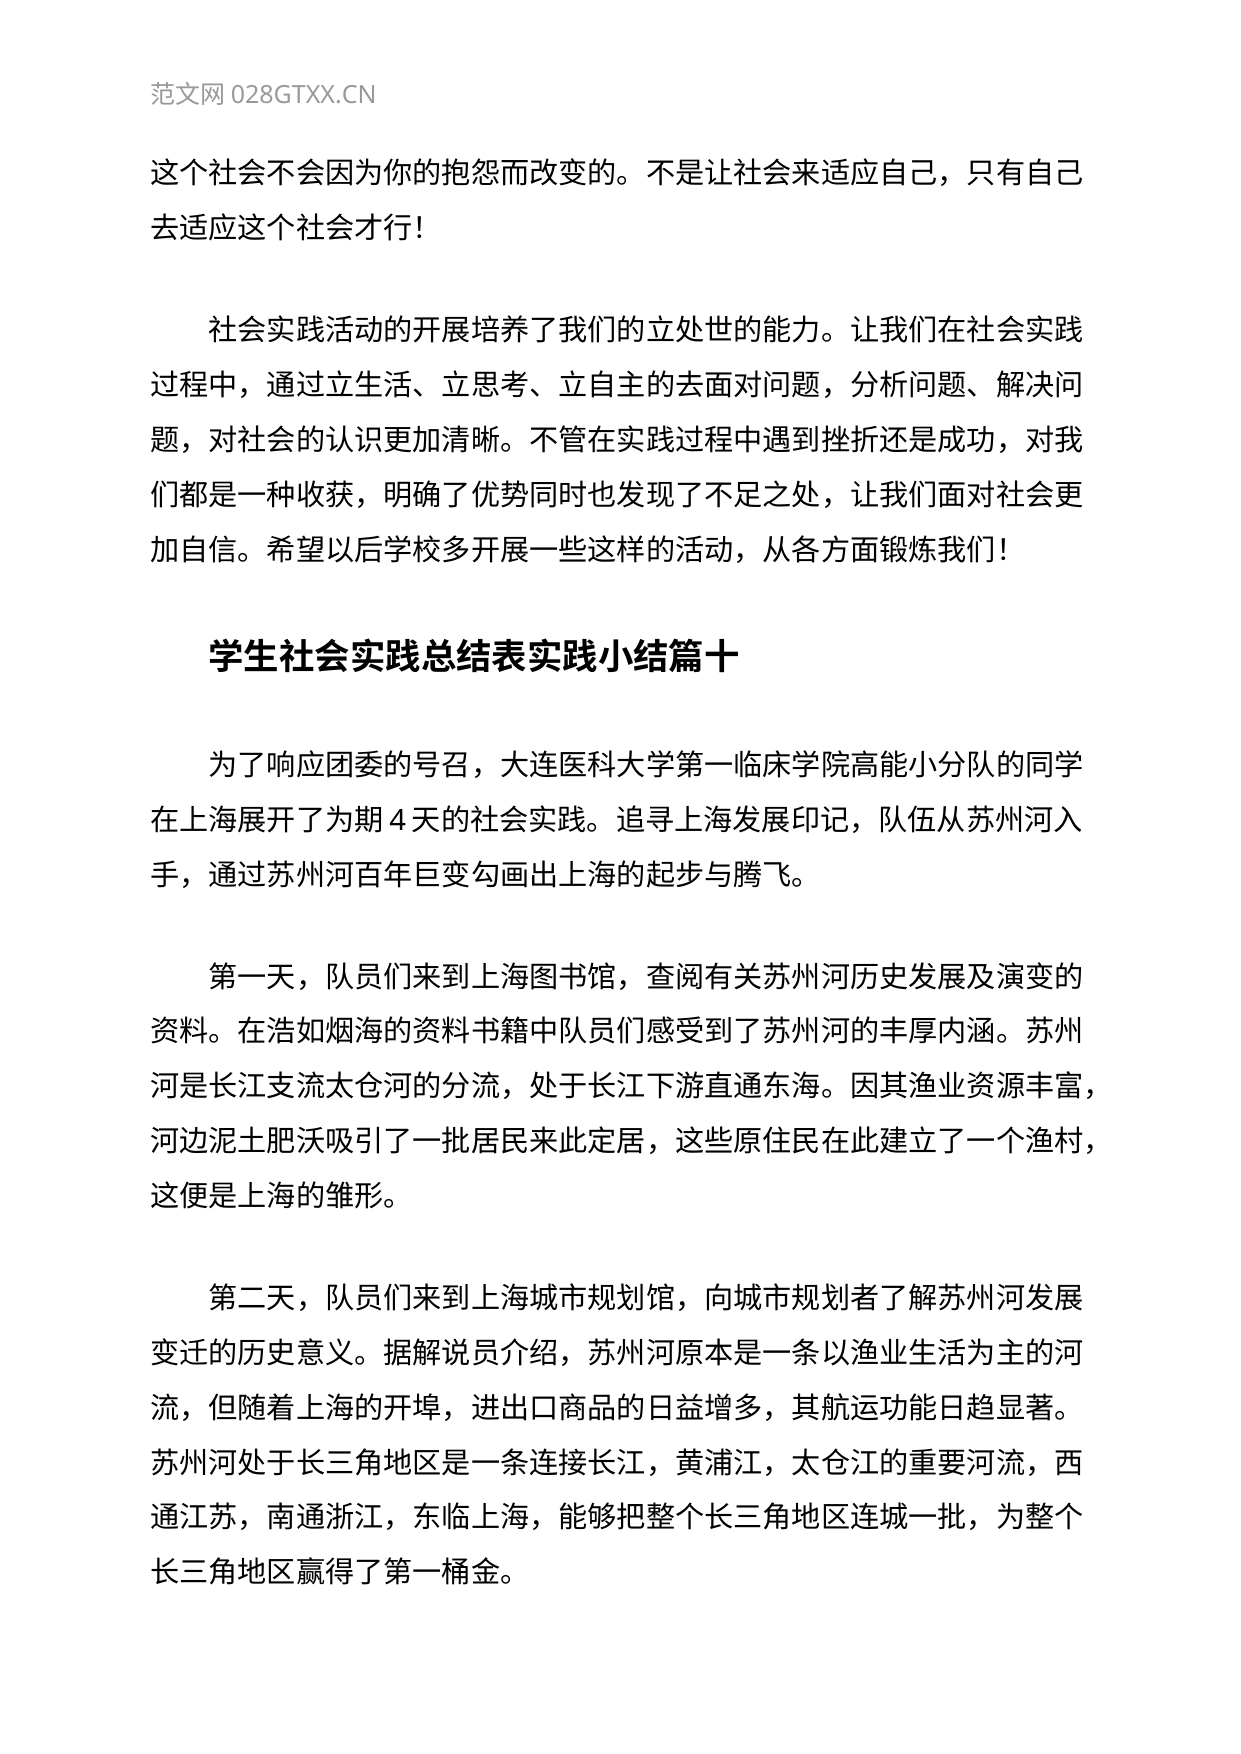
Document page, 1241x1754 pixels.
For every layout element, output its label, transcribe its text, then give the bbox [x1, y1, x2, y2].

text 学生社会实践总结表实践小结篇十 [150, 628, 1090, 679]
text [150, 150, 1090, 247]
text 第一天，队员们来到上海图书馆，查阅有关苏州河历史发展及演变的资料。在浩如烟海的资料书籍中队员们感受到了苏州河的丰厚内涵。苏州河是长江支流太仓河的分流，处于长江下游直通东海。因其渔业资源丰富，河边泥土肥沃吸引了一批居民来此定居，这些原住民在此建立了一个渔村，这便是上海的雏形。 [150, 953, 1090, 1215]
text 第二天，队员们来到上海城市规划馆，向城市规划者了解苏州河发展变迁的历史意义。据解说员介绍，苏州河原本是一条以渔业生活为主的河流，但随着上海的开埠，进出口商品的日益增多，其航运功能日趋显著。苏州河处于长三角地区是一条连接长江，黄浦江，太仓江的重要河流，西通江苏，南通浙江，东临上海，能够把整个长三角地区连城一批，为整个长三角地区赢得了第一桶金。 [150, 1274, 1090, 1591]
text 为了响应团委的号召，大连医科大学第一临床学院高能小分队的同学在上海展开了为期4天的社会实践。追寻上海发展印记，队伍从苏州河入手，通过苏州河百年巨变勾画出上海的起步与腾飞。 [150, 741, 1090, 894]
text 社会实践活动的开展培养了我们的立处世的能力。让我们在社会实践过程中，通过立生活、立思考、立自主的去面对问题，分析问题、解决问题，对社会的认识更加清晰。不管在实践过程中遇到挫折还是成功，对我们都是一种收获，明确了优势同时也发现了不足之处，让我们面对社会更加自信。希望以后学校多开展一些这样的活动，从各方面锻炼我们！ [150, 307, 1090, 568]
